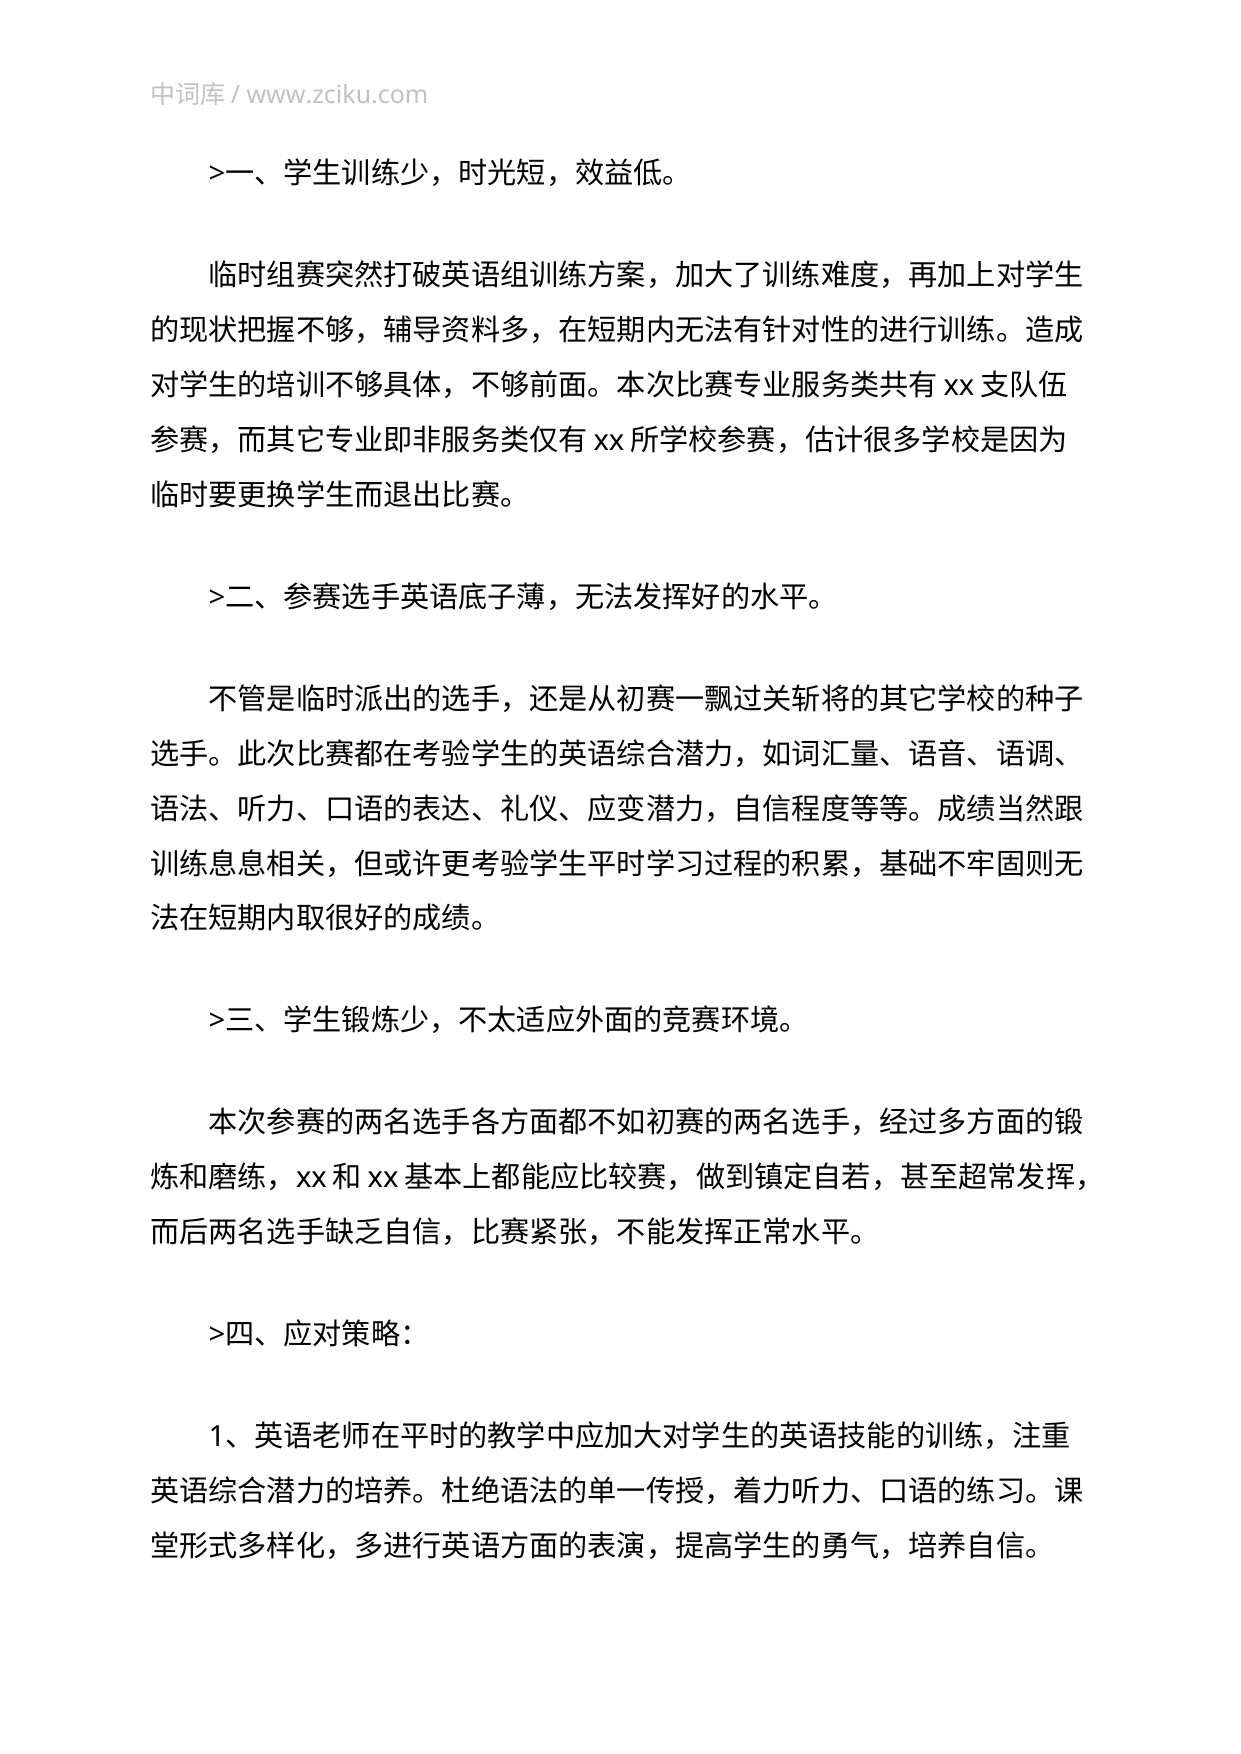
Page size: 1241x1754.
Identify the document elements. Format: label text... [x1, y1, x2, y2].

text >一、学生训练少，时光短，效益低。 [150, 150, 1090, 192]
text 1、英语老师在平时的教学中应加大对学生的英语技能的训练，注重英语综合潜力的培养。杜绝语法的单一传授，着力听力、口语的练习。课堂形式多样化，多进行英语方面的表演，提高学生的勇气，培养自信。 [150, 1412, 1090, 1565]
text >二、参赛选手英语底子薄，无法发挥好的水平。 [150, 573, 1090, 616]
text 本次参赛的两名选手各方面都不如初赛的两名选手，经过多方面的锻炼和磨练，xx和xx基本上都能应比较赛，做到镇定自若，甚至超常发挥，而后两名选手缺乏自信，比赛紧张，不能发挥正常水平。 [150, 1099, 1090, 1251]
text 不管是临时派出的选手，还是从初赛一飘过关斩将的其它学校的种子选手。此次比赛都在考验学生的英语综合潜力，如词汇量、语音、语调、语法、听力、口语的表达、礼仪、应变潜力，自信程度等等。成绩当然跟训练息息相关，但或许更考验学生平时学习过程的积累，基础不牢固则无法在短期内取很好的成绩。 [150, 676, 1090, 937]
text 临时组赛突然打破英语组训练方案，加大了训练难度，再加上对学生的现状把握不够，辅导资料多，在短期内无法有针对性的进行训练。造成对学生的培训不够具体，不够前面。本次比赛专业服务类共有xx支队伍参赛，而其它专业即非服务类仅有xx所学校参赛，估计很多学校是因为临时要更换学生而退出比赛。 [150, 252, 1090, 514]
text >三、学生锻炼少，不太适应外面的竞赛环境。 [150, 997, 1090, 1039]
text >四、应对策略： [150, 1311, 1090, 1353]
